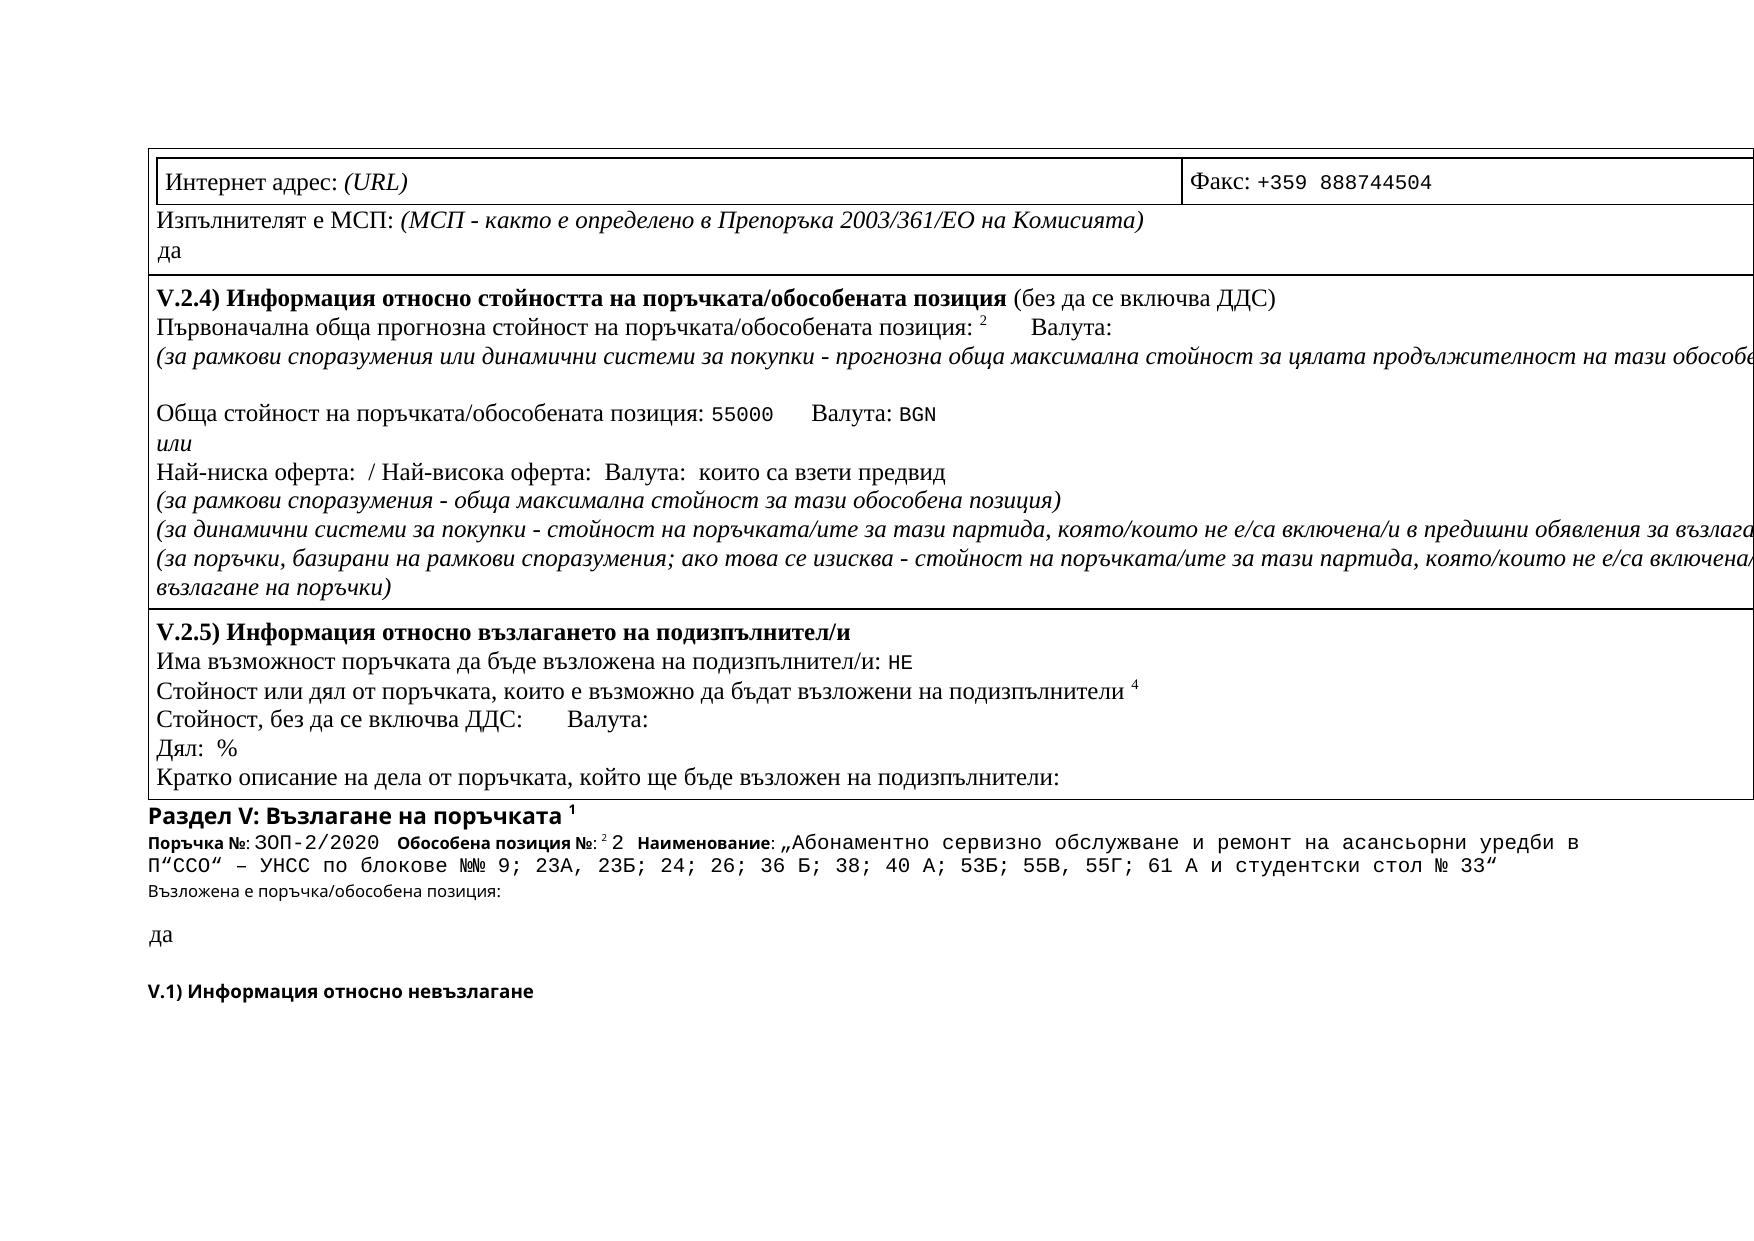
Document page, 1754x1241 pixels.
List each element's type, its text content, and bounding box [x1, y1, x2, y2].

text Раздел V: Възлагане на поръчката 1 [148, 800, 1606, 831]
text V.1) Информация относно невъзлагане [148, 978, 1606, 1004]
table_cell V.2.5) Информация относно възлагането на подизпълнител/и Има възможност поръчката да бъде възложена на подизпълнител/и: НЕ Стойност или дял от поръчката, които е възможно да бъдат възложени на подизпълнители 4 Стойност, без да се включва ДДС: Валута: Дял: % Кратко описание на дела от поръчката, който ще бъде възложен на подизпълнители: [149, 610, 1753, 799]
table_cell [149, 149, 1753, 274]
table_header да [148, 918, 181, 949]
table_cell V.2.4) Информация относно стойността на поръчката/обособената позиция (без да се включва ДДС) Първоначална обща прогнозна стойност на поръчката/обособената позиция: 2 Валута: (за рамкови споразумения или динамични системи за покупки - прогнозна обща максимална стойност за цялата продължителност на тази обособена позиция) Обща стойност на поръчката/обособената позиция: 55000 Валута: BGN или Най-ниска оферта: / Най-висока оферта: Валута: които са взети предвид (за рамкови споразумения - обща максимална стойност за тази обособена позиция) (за динамични системи за покупки - стойност на поръчката/ите за тази партида, която/които не е/са включена/и в предишни обявления за възлагане на поръчки) (за поръчки, базирани на рамкови споразумения; ако това се изисква - стойност на поръчката/ите за тази партида, която/които не е/са включена/и в предишни обявления за възлагане на поръчки) [149, 276, 1753, 608]
text Поръчка №: ЗОП-2/2020 Обособена позиция №: 2 2 Наименование: „Абонаментно сервизно обслужване и ремонт на асансьорни уредби в П“ССО“ – УНСС по блокове №№ 9; 23А, 23Б; 24; 26; 36 Б; 38; 40 А; 53Б; 55В, 55Г; 61 А и студентски стол № 33“ [148, 831, 1606, 879]
text Възложена е поръчка/обособена позиция: [148, 879, 1606, 902]
